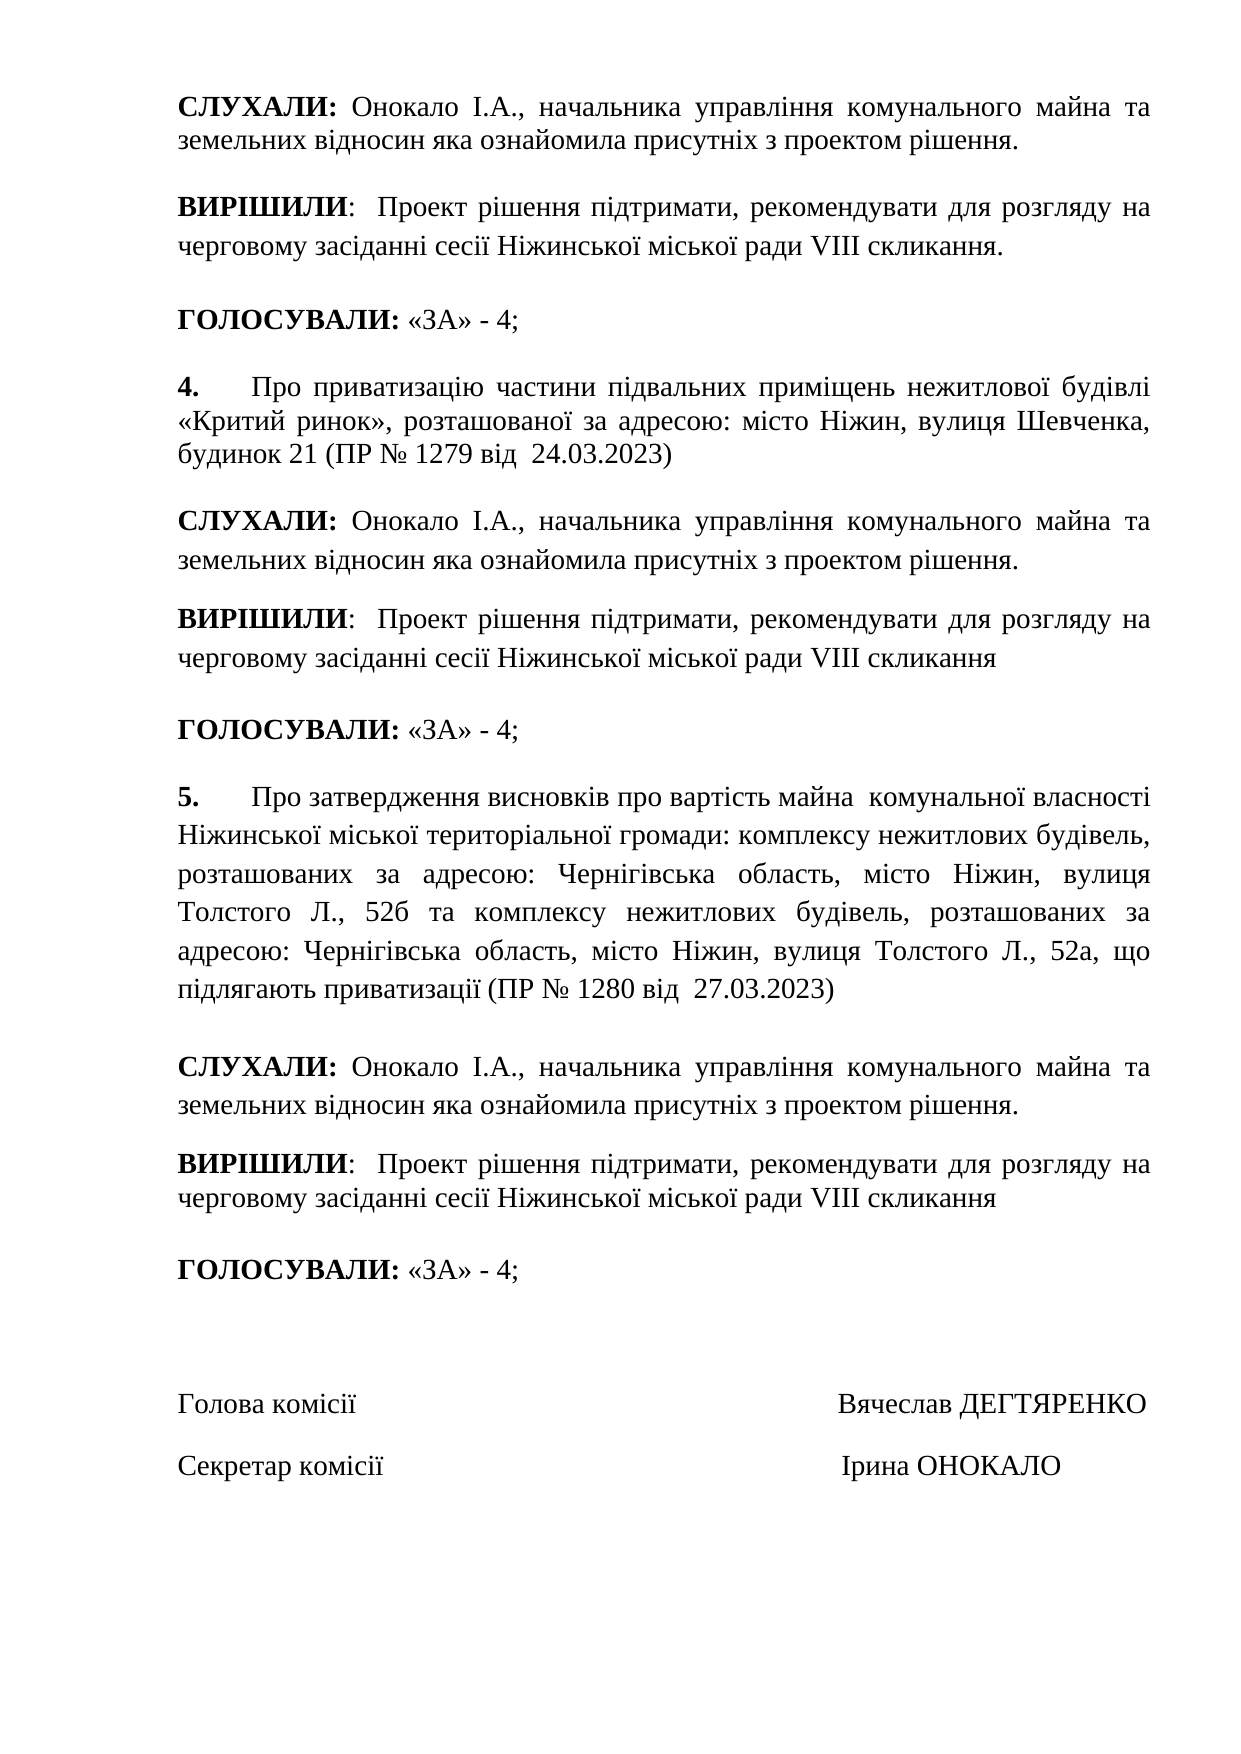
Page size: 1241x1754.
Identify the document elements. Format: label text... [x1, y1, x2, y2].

text Секретар комісії Ірина ОНОКАЛО [177, 1448, 1152, 1481]
text ВИРІШИЛИ: Проект рішення підтримати, рекомендувати для розгляду на черговому засіданні сесії Ніжинської міської ради VIІІ скликання. [177, 189, 1152, 261]
list СЛУХАЛИ: Онокало І.А., начальника управління комунального майна та земельних відносин яка ознайомила присутніх з проектом рішення. [177, 89, 1152, 156]
list ГОЛОСУВАЛИ: «ЗА» - 4; [177, 302, 1152, 336]
text СЛУХАЛИ: Онокало І.А., начальника управління комунального майна та земельних відносин яка ознайомила присутніх з проектом рішення. [177, 503, 1152, 575]
list ГОЛОСУВАЛИ: «ЗА» - 4; [177, 712, 1152, 745]
list Про затвердження висновків про вартість майна комунальної власності Ніжинської міської територіальної громади: комплексу нежитлових будівель, розташованих за адресою: Чернігівська область, місто Ніжин, вулиця Толстого Л., 52б та комплексу нежитлових будівель, розташованих за адресою: Чернігівська область, місто Ніжин, вулиця Толстого Л., 52а, що підлягають приватизації (ПР № 1280 від 27.03.2023) [177, 779, 1152, 1005]
list ГОЛОСУВАЛИ: «ЗА» - 4; [177, 1252, 1152, 1286]
text СЛУХАЛИ: Онокало І.А., начальника управління комунального майна та земельних відносин яка ознайомила присутніх з проектом рішення. [177, 1049, 1152, 1121]
list Про приватизацію частини підвальних приміщень нежитлової будівлі «Критий ринок», розташованої за адресою: місто Ніжин, вулиця Шевченка, будинок 21 (ПР № 1279 від 24.03.2023) [177, 369, 1152, 470]
text ВИРІШИЛИ: Проект рішення підтримати, рекомендувати для розгляду на черговому засіданні сесії Ніжинської міської ради VIІІ скликання [177, 601, 1152, 673]
text ВИРІШИЛИ: Проект рішення підтримати, рекомендувати для розгляду на черговому засіданні сесії Ніжинської міської ради VIІІ скликання [177, 1147, 1152, 1214]
text Голова комісії Вячеслав ДЕГТЯРЕНКО [177, 1386, 1152, 1420]
